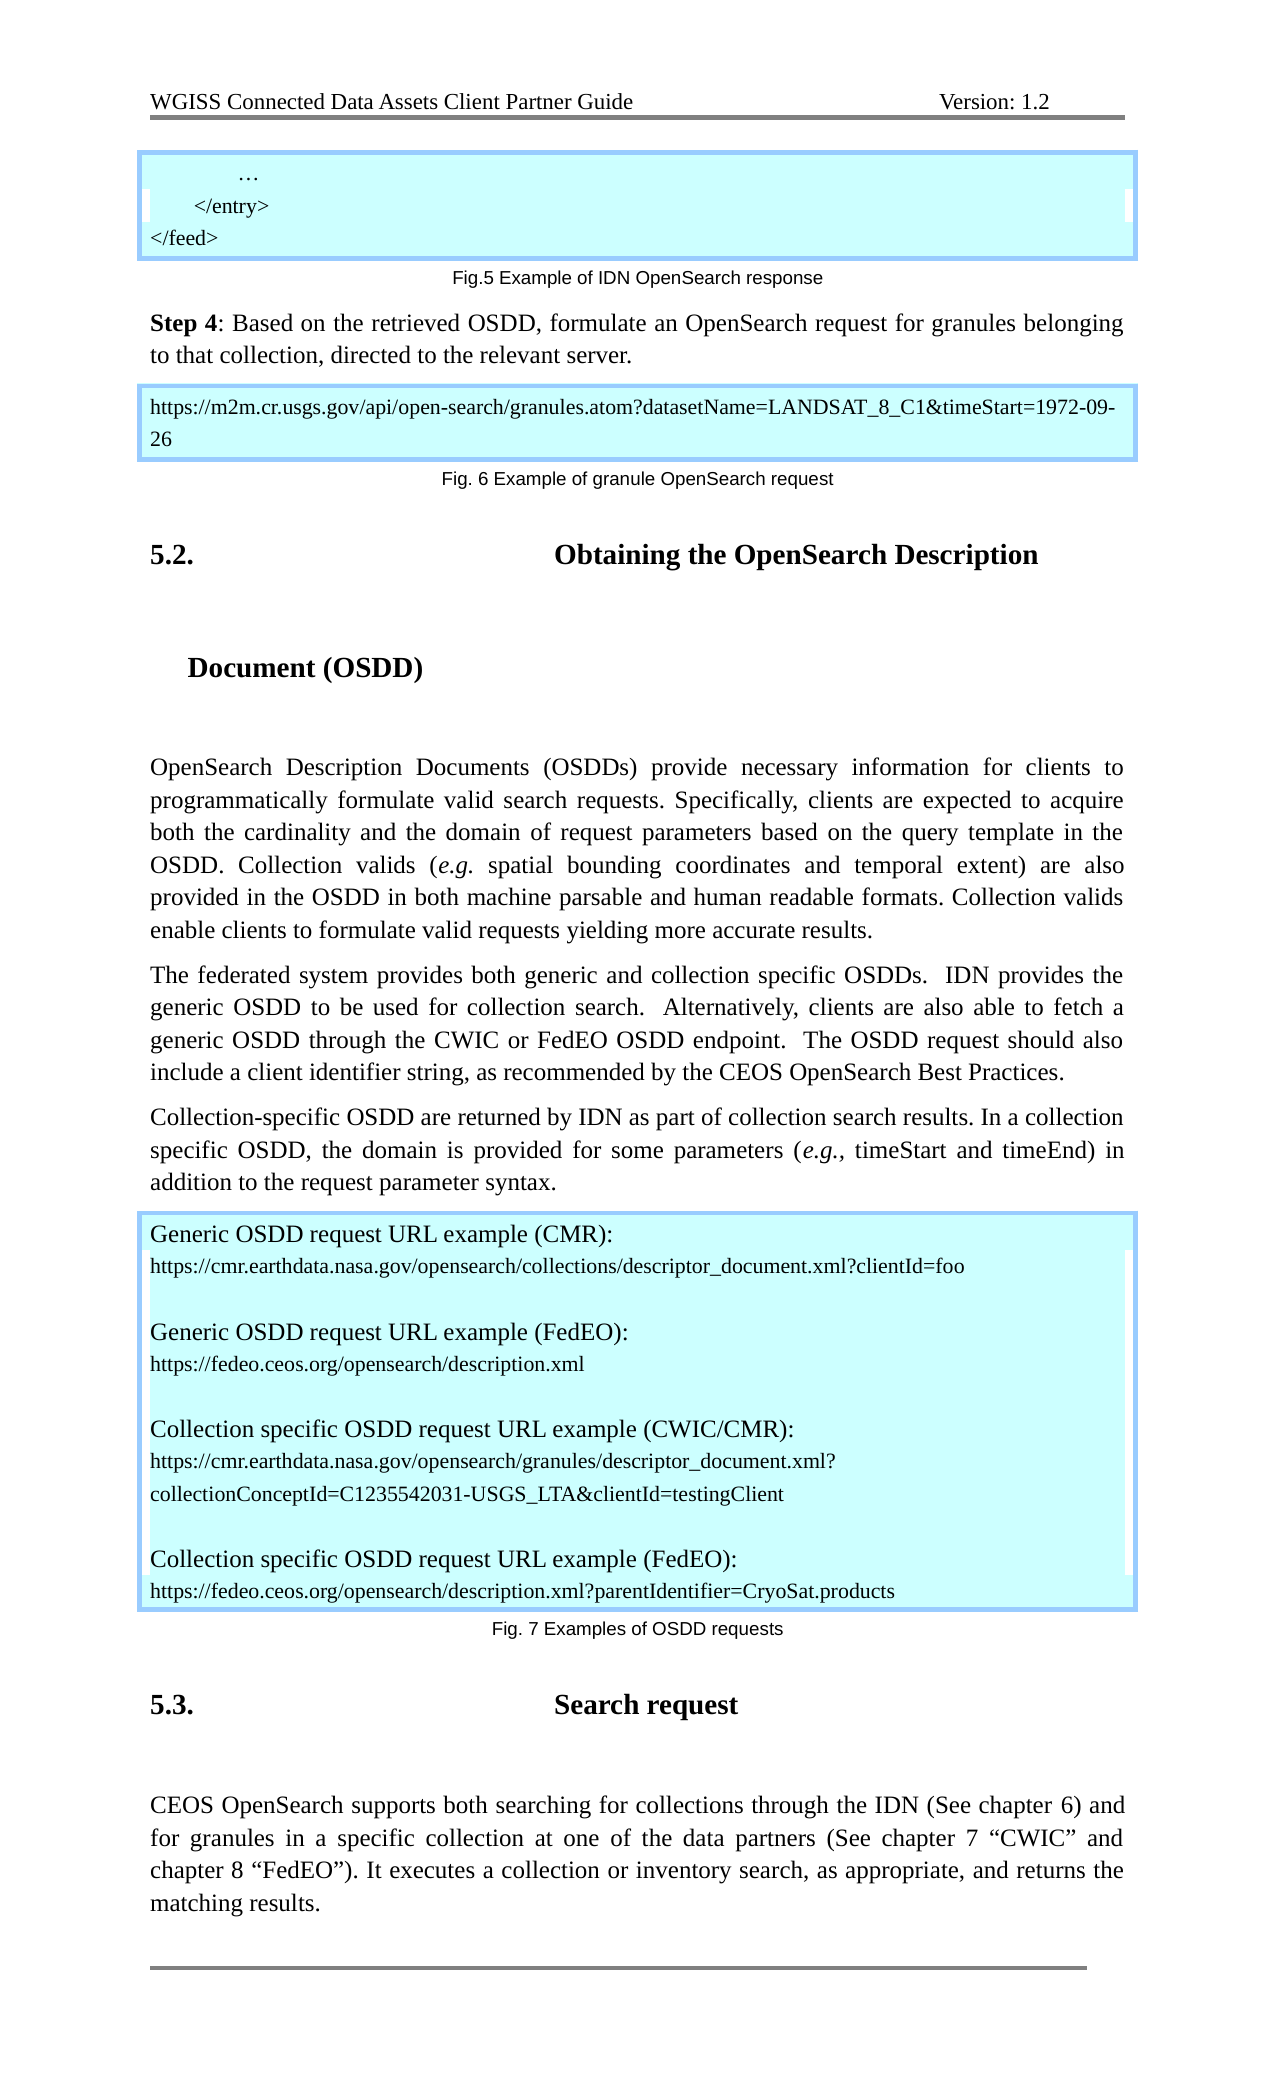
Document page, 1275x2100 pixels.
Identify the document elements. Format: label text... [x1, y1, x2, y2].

text Fig. 7 Examples of OSDD requests [150, 1612, 1125, 1644]
text https://fedeo.ceos.org/opensearch/description.xml?parentIdentifier=CryoSat.products [142, 1568, 1133, 1607]
text </feed> [142, 215, 1133, 256]
text Collection-specific OSDD are returned by IDN as part of collection search results. In a collection specific OSDD, the domain is provided for some parameters (e.g., timeStart and timeEnd) in addition to the request parameter syntax. [150, 1101, 1125, 1198]
text https://cmr.earthdata.nasa.gov/opensearch/collections/descriptor_document.xml?clientId=foo [150, 1250, 1125, 1282]
text The federated system provides both generic and collection specific OSDDs. IDN provides the generic OSDD to be used for collection search. Alternatively, clients are also able to fetch a generic OSDD through the CWIC or FedEO OSDD endpoint. The OSDD request should also include a client identifier string, as recommended by the CEOS OpenSearch Best Practices. [150, 958, 1125, 1088]
text Fig. 6 Example of granule OpenSearch request [150, 462, 1125, 494]
subtitle Search request [150, 1672, 1125, 1737]
text </entry> [150, 189, 1125, 215]
text Step 4: Based on the retrieved OSDD, formulate an OpenSearch request for granules belonging to that collection, directed to the relevant server. [150, 306, 1125, 371]
text Generic OSDD request URL example (CMR): [142, 1215, 1133, 1250]
text https://m2m.cr.usgs.gov/api/open-search/granules.atom?datasetName=LANDSAT_8_C1&timeStart=1972-09-26 [142, 388, 1133, 457]
text CEOS OpenSearch supports both searching for collections through the IDN (See chapter 6) and for granules in a specific collection at one of the data partners (See chapter 7 “CWIC” and chapter 8 “FedEO”). It executes a collection or inventory search, as appropriate, and returns the matching results. [150, 1788, 1125, 1918]
text Collection specific OSDD request URL example (FedEO): [150, 1542, 1125, 1568]
text OpenSearch Description Documents (OSDDs) provide necessary information for clients to programmatically formulate valid search requests. Specifically, clients are expected to acquire both the cardinality and the domain of request parameters based on the query template in the OSDD. Collection valids (e.g. spatial bounding coordinates and temporal extent) are also provided in the OSDD in both machine parsable and human readable formats. Collection valids enable clients to formulate valid requests yielding more accurate results. [150, 751, 1125, 946]
text https://fedeo.ceos.org/opensearch/description.xml [150, 1347, 1125, 1380]
text Collection specific OSDD request URL example (CWIC/CMR): [150, 1412, 1125, 1445]
text … [142, 155, 1133, 189]
subtitle Obtaining the OpenSearch Description Document (OSDD) [150, 522, 1125, 699]
text https://cmr.earthdata.nasa.gov/opensearch/granules/descriptor_document.xml?collectionConceptId=C1235542031-USGS_LTA&clientId=testingClient [150, 1445, 1125, 1510]
text Generic OSDD request URL example (FedEO): [150, 1315, 1125, 1347]
text Fig.5 Example of IDN OpenSearch response [150, 261, 1125, 293]
